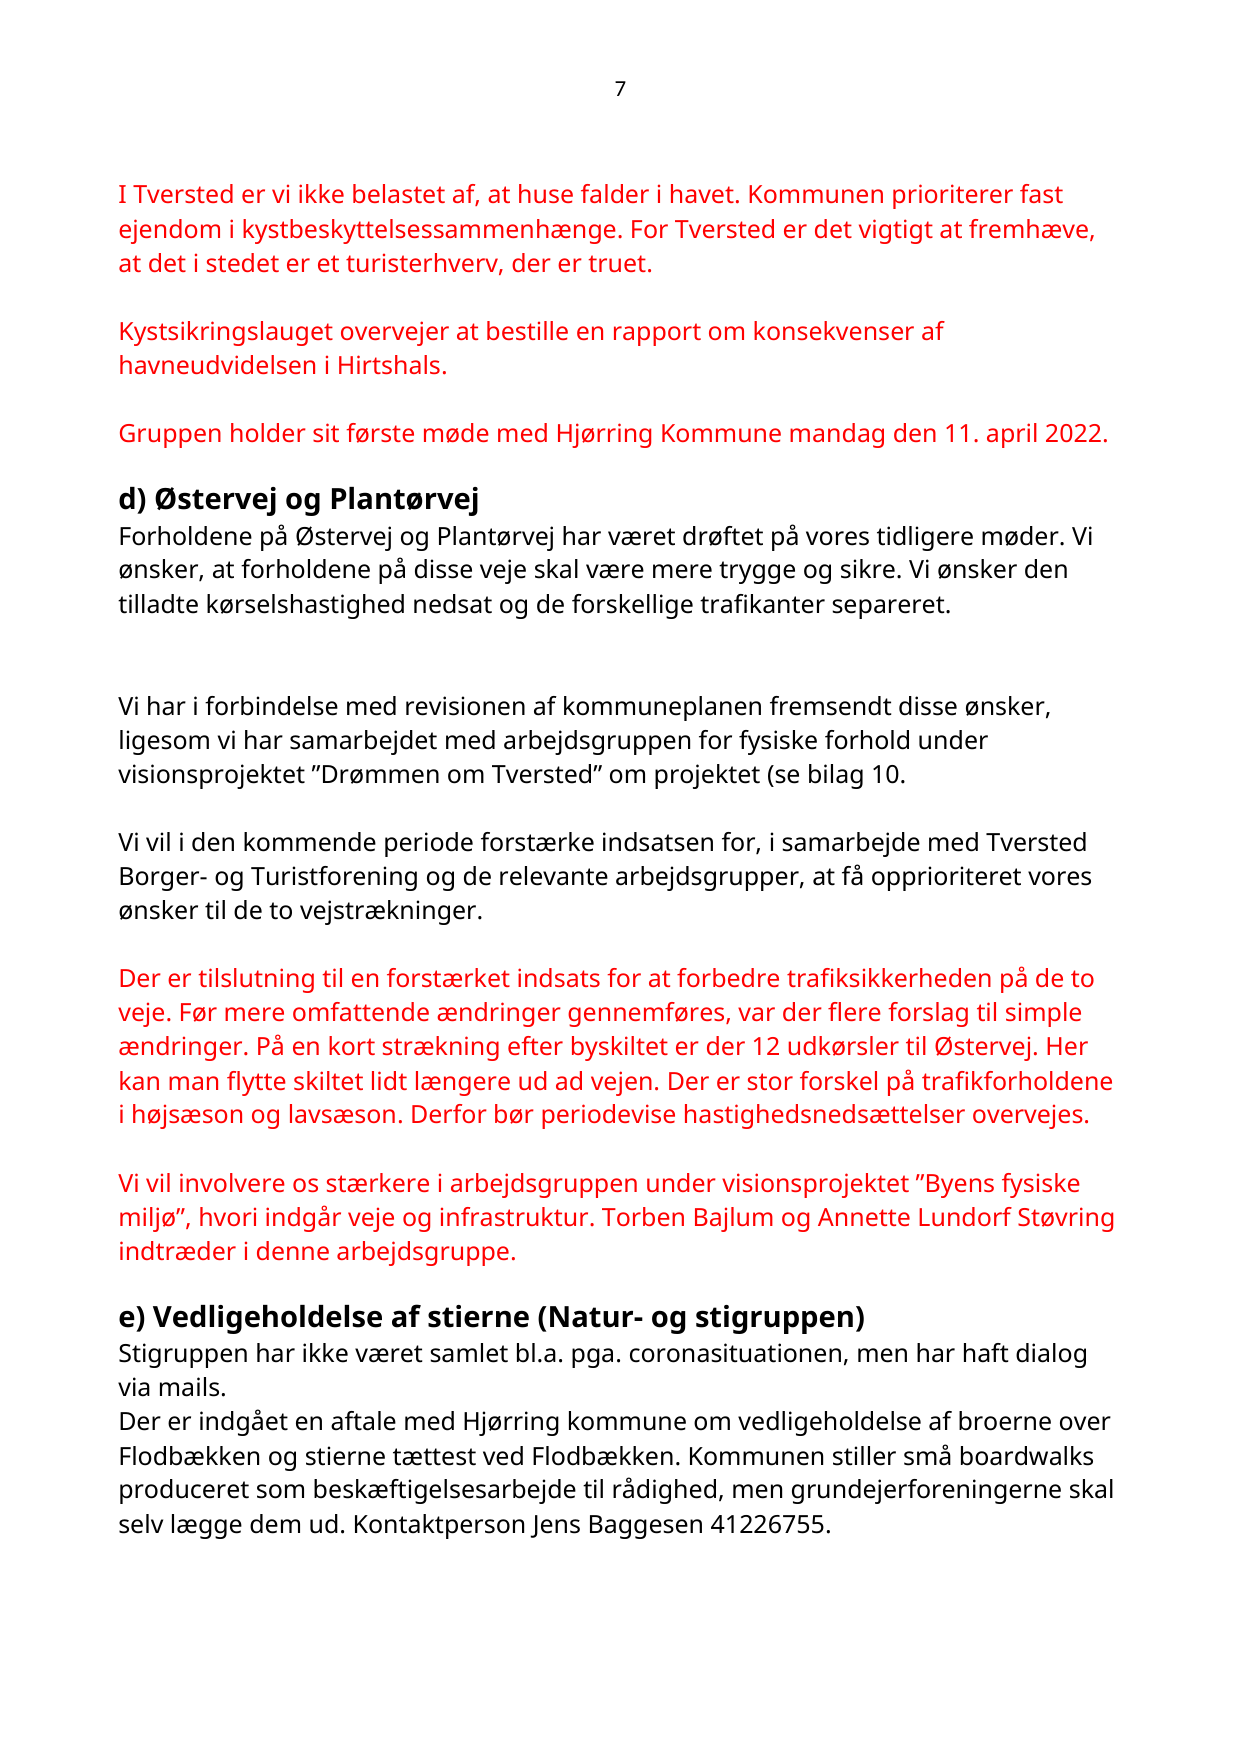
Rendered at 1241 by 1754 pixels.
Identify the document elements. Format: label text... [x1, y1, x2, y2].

text Der er tilslutning til en forstærket indsats for at forbedre trafiksikkerheden på de to veje. Før mere omfattende ændringer gennemføres, var der flere forslag til simple ændringer. På en kort strækning efter byskiltet er der 12 udkørsler til Østervej. Her kan man flytte skiltet lidt længere ud ad vejen. Der er stor forskel på trafikforholdene i højsæson og lavsæson. Derfor bør periodevise hastighedsnedsættelser overvejes. [118, 961, 1122, 1131]
text Vi vil involvere os stærkere i arbejdsgruppen under visionsprojektet ”Byens fysiske miljø”, hvori indgår veje og infrastruktur. Torben Bajlum og Annette Lundorf Støvring indtræder i denne arbejdsgruppe. [118, 1165, 1122, 1267]
text e) Vedligeholdelse af stierne (Natur- og stigruppen) [118, 1296, 1122, 1336]
text d) Østervej og Plantørvej [118, 478, 1122, 518]
text Stigruppen har ikke været samlet bl.a. pga. coronasituationen, men har haft dialog via mails. [118, 1336, 1122, 1404]
text Der er indgået en aftale med Hjørring kommune om vedligeholdelse af broerne over Flodbækken og stierne tættest ved Flodbækken. Kommunen stiller små boardwalks produceret som beskæftigelsesarbejde til rådighed, men grundejerforeningerne skal selv lægge dem ud. Kontaktperson Jens Baggesen 41226755. [118, 1404, 1122, 1540]
text I Tversted er vi ikke belastet af, at huse falder i havet. Kommunen prioriterer fast ejendom i kystbeskyttelsessammenhænge. For Tversted er det vigtigt at fremhæve, at det i stedet er et turisterhverv, der er truet. [118, 177, 1122, 279]
text Vi har i forbindelse med revisionen af kommuneplanen fremsendt disse ønsker, ligesom vi har samarbejdet med arbejdsgruppen for fysiske forhold under visionsprojektet ”Drømmen om Tversted” om projektet (se bilag 10. [118, 688, 1122, 791]
text Forholdene på Østervej og Plantørvej har været drøftet på vores tidligere møder. Vi ønsker, at forholdene på disse veje skal være mere trygge og sikre. Vi ønsker den tilladte kørselshastighed nedsat og de forskellige trafikanter separeret. [118, 518, 1122, 620]
text Kystsikringslauget overvejer at bestille en rapport om konsekvenser af havneudvidelsen i Hirtshals. [118, 313, 1122, 382]
text Vi vil i den kommende periode forstærke indsatsen for, i samarbejde med Tversted Borger- og Turistforening og de relevante arbejdsgrupper, at få opprioriteret vores ønsker til de to vejstrækninger. [118, 825, 1122, 927]
text Gruppen holder sit første møde med Hjørring Kommune mandag den 11. april 2022. [118, 416, 1122, 450]
